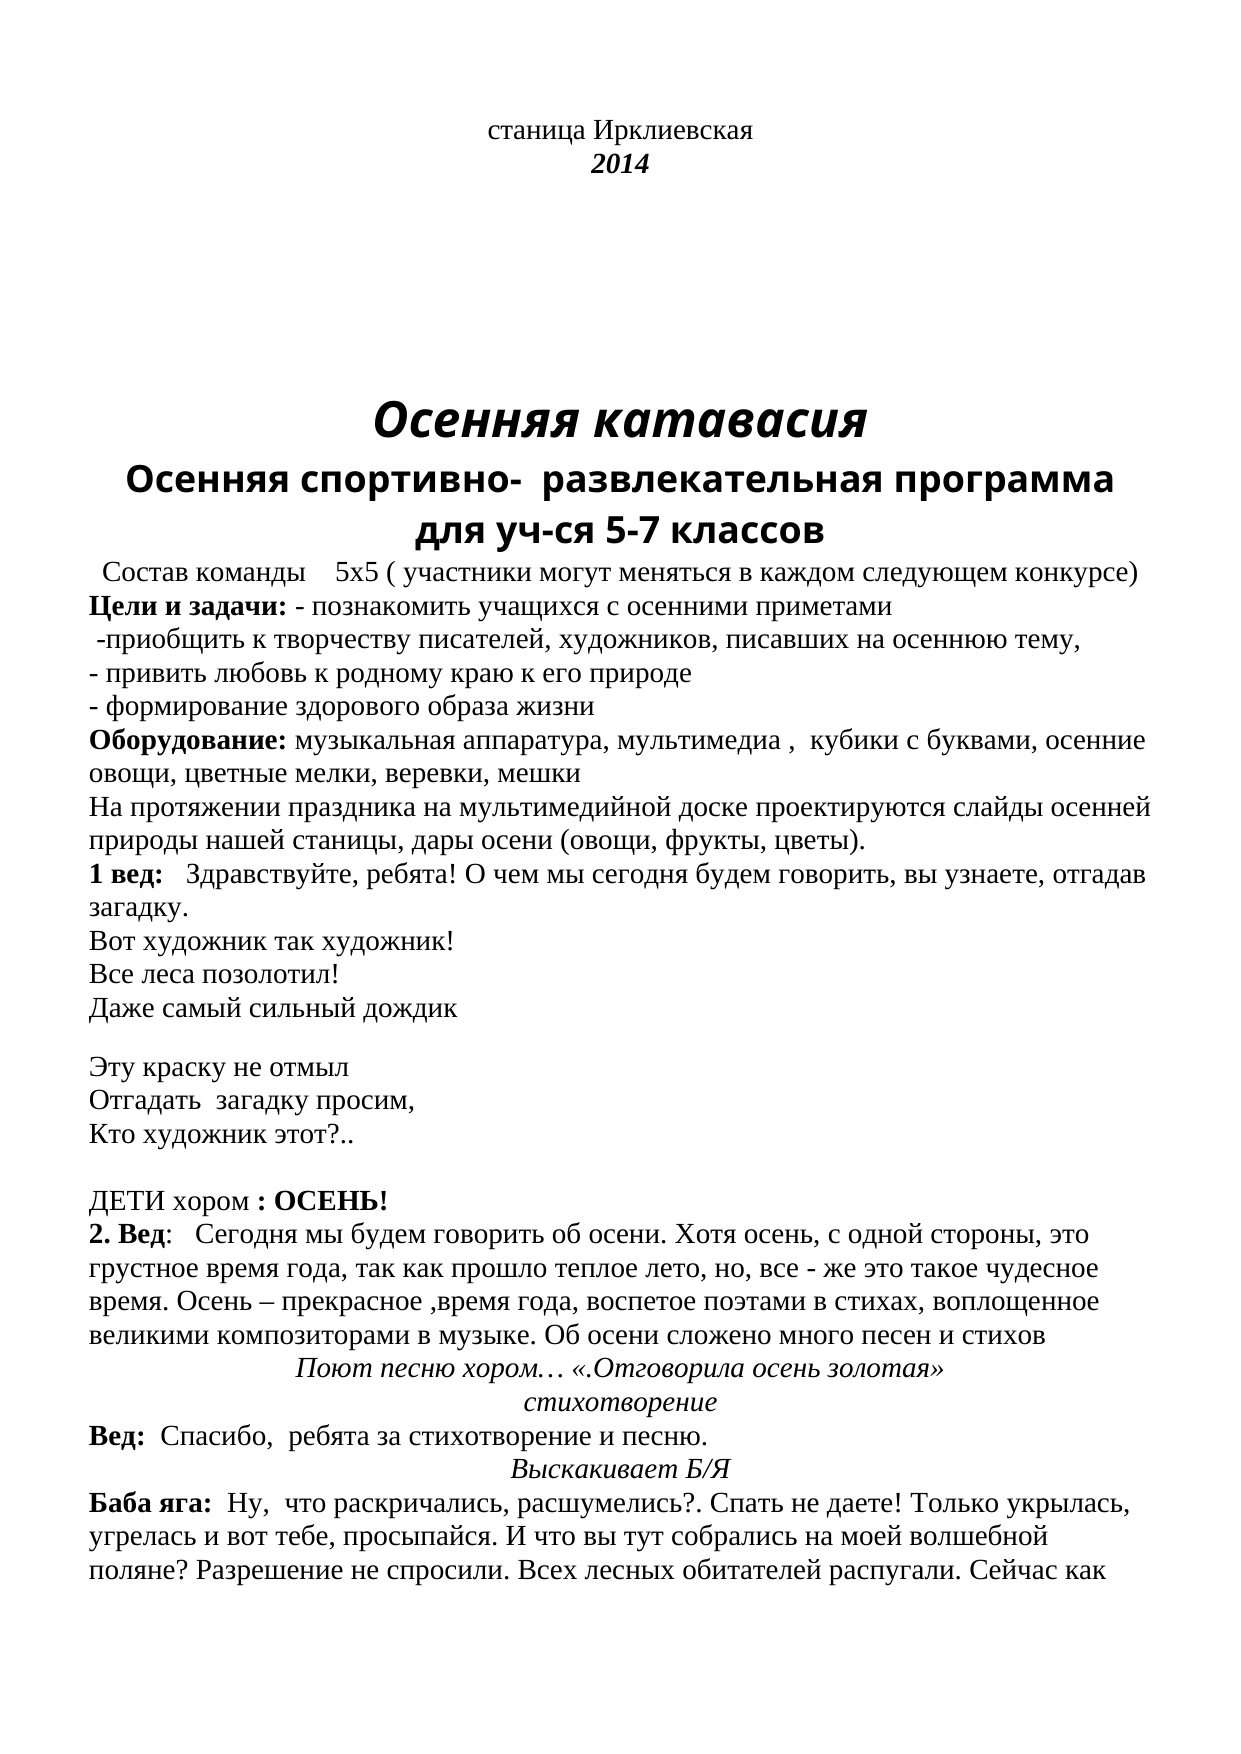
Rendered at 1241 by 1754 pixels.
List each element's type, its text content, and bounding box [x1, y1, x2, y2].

text Кто художник этот?.. [89, 1116, 1152, 1149]
text Состав команды 5х5 ( участники могут меняться в каждом следующем конкурсе) [89, 554, 1152, 588]
text -приобщить к творчеству писателей, художников, писавших на осеннюю тему, [89, 621, 1152, 655]
text Выскакивает Б/Я [89, 1451, 1152, 1485]
text На протяжении праздника на мультимедийной доске проектируются слайды осенней природы нашей станицы, дары осени (овощи, фрукты, цветы). [89, 789, 1152, 856]
text ДЕТИ хором : ОСЕНЬ! [89, 1183, 1152, 1216]
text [89, 1485, 1152, 1585]
text Осенняя катавасия [89, 384, 1152, 452]
text Цели и задачи: - познакомить учащихся с осенними приметами [89, 588, 1152, 621]
text Все леса позолотил! [89, 957, 1152, 990]
text Осенняя спортивно- развлекательная программа для уч-ся 5-7 классов [89, 452, 1152, 554]
text 1 вед: Здравствуйте, ребята! О чем мы сегодня будем говорить, вы узнаете, отгадав загадку. [89, 856, 1152, 923]
text стихотворение [89, 1384, 1152, 1418]
text Отгадать загадку просим, [89, 1082, 1152, 1116]
text 2. Вед: Сегодня мы будем говорить об осени. Хотя осень, с одной стороны, это грустное время года, так как прошло теплое лето, но, все - же это такое чудесное время. Осень – прекрасное ,время года, воспетое поэтами в стихах, воплощенное великими композиторами в музыке. Об осени сложено много песен и стихов [89, 1216, 1152, 1351]
text Вот художник так художник! [89, 923, 1152, 957]
text станица Ирклиевская [89, 112, 1152, 146]
text - привить любовь к родному краю к его природе [89, 655, 1152, 688]
text - формирование здорового образа жизни [89, 688, 1152, 722]
text Поют песню хором… «.Отговорила осень золотая» [89, 1351, 1152, 1384]
text Даже самый сильный дождик [89, 990, 1152, 1024]
text 2014 [89, 146, 1152, 179]
text Вед: Спасибо, ребята за стихотворение и песню. [89, 1418, 1152, 1451]
text Эту краску не отмыл [89, 1049, 1152, 1082]
text Оборудование: музыкальная аппаратура, мультимедиа , кубики с буквами, осенние овощи, цветные мелки, веревки, мешки [89, 722, 1152, 789]
